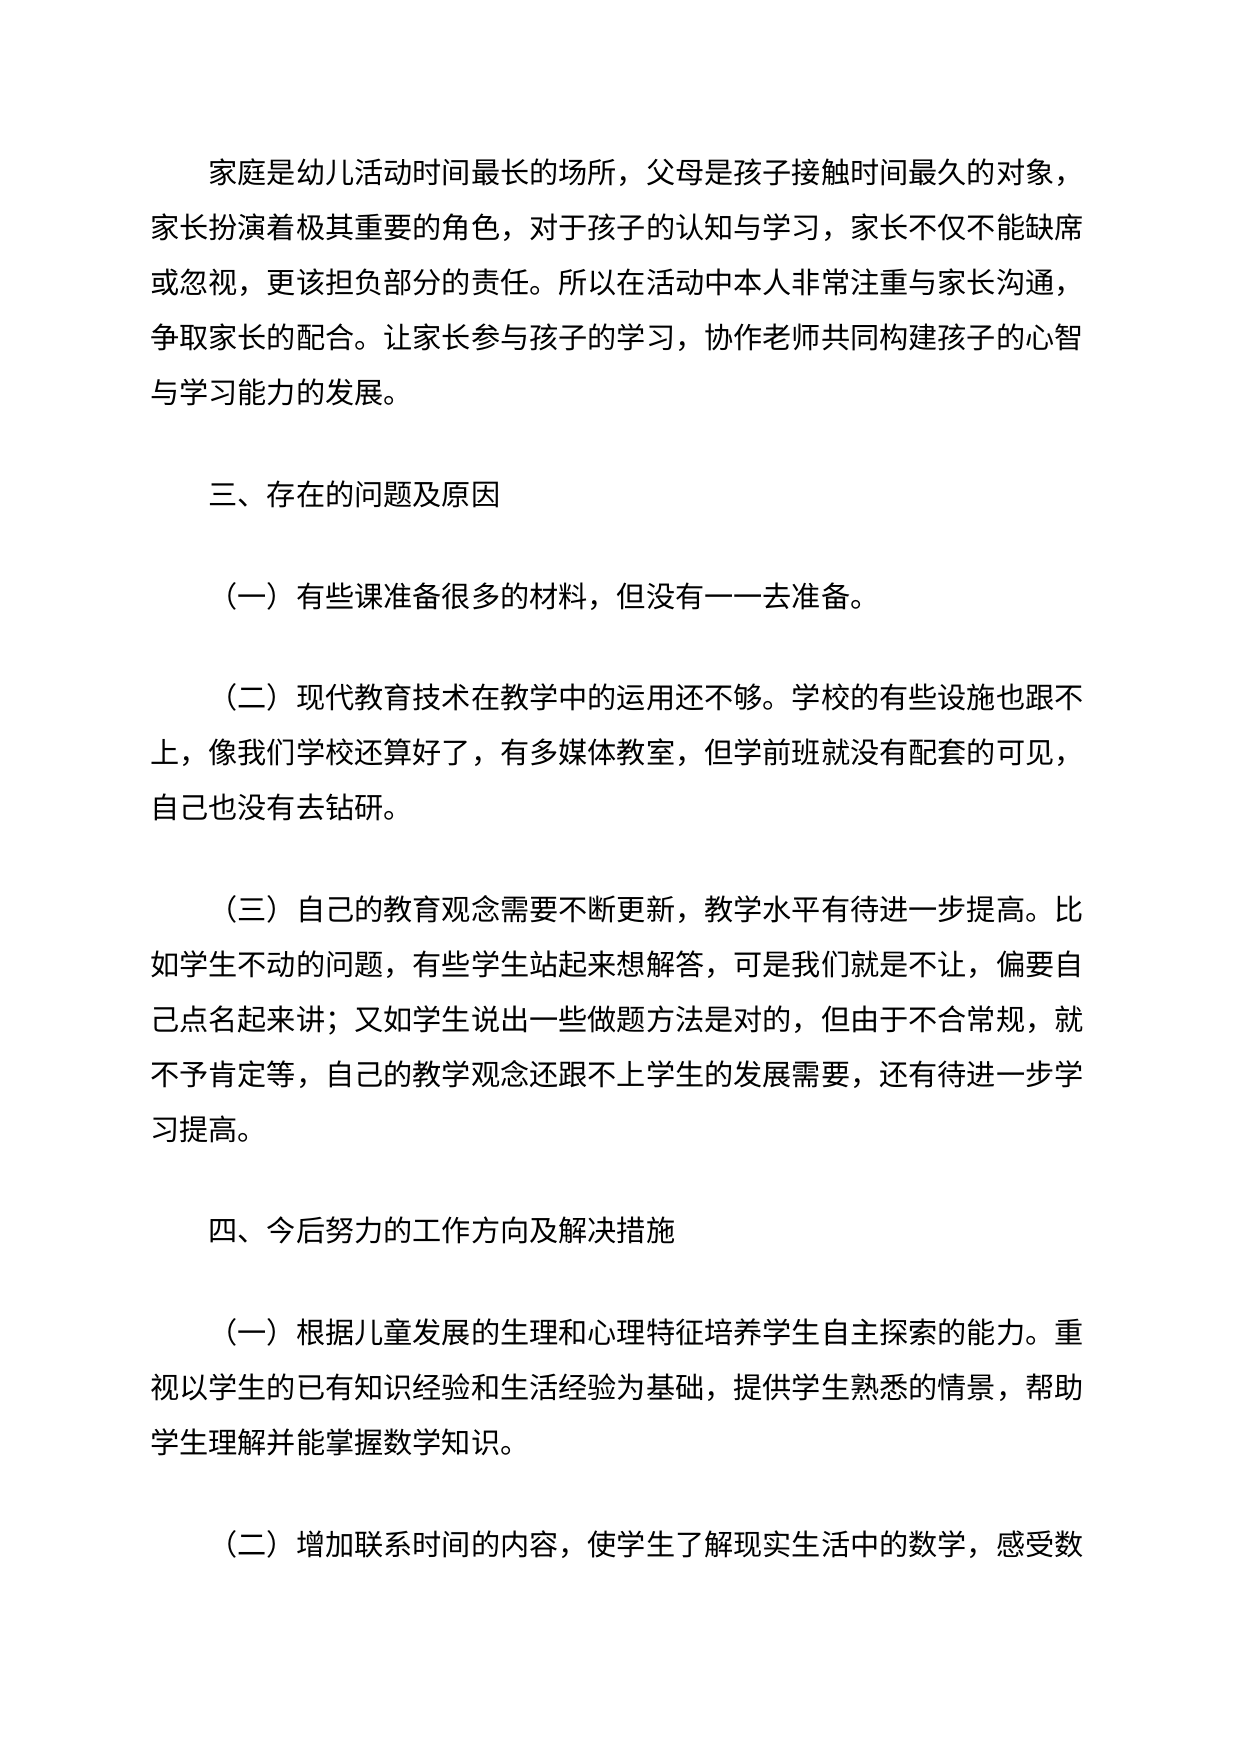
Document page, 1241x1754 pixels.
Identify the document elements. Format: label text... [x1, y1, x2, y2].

text 三、存在的问题及原因 [150, 471, 1090, 514]
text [150, 1521, 1090, 1563]
text （二）现代教育技术在教学中的运用还不够。学校的有些设施也跟不上，像我们学校还算好了，有多媒体教室，但学前班就没有配套的可见，自己也没有去钻研。 [150, 675, 1090, 827]
text （三）自己的教育观念需要不断更新，教学水平有待进一步提高。比如学生不动的问题，有些学生站起来想解答，可是我们就是不让，偏要自己点名起来讲；又如学生说出一些做题方法是对的，但由于不合常规，就不予肯定等，自己的教学观念还跟不上学生的发展需要，还有待进一步学习提高。 [150, 886, 1090, 1148]
text （一）有些课准备很多的材料，但没有一一去准备。 [150, 573, 1090, 615]
text （一）根据儿童发展的生理和心理特征培养学生自主探索的能力。重视以学生的已有知识经验和生活经验为基础，提供学生熟悉的情景，帮助学生理解并能掌握数学知识。 [150, 1309, 1090, 1462]
text 四、今后努力的工作方向及解决措施 [150, 1208, 1090, 1250]
text 家庭是幼儿活动时间最长的场所，父母是孩子接触时间最久的对象，家长扮演着极其重要的角色，对于孩子的认知与学习，家长不仅不能缺席或忽视，更该担负部分的责任。所以在活动中本人非常注重与家长沟通，争取家长的配合。让家长参与孩子的学习，协作老师共同构建孩子的心智与学习能力的发展。 [150, 150, 1090, 412]
